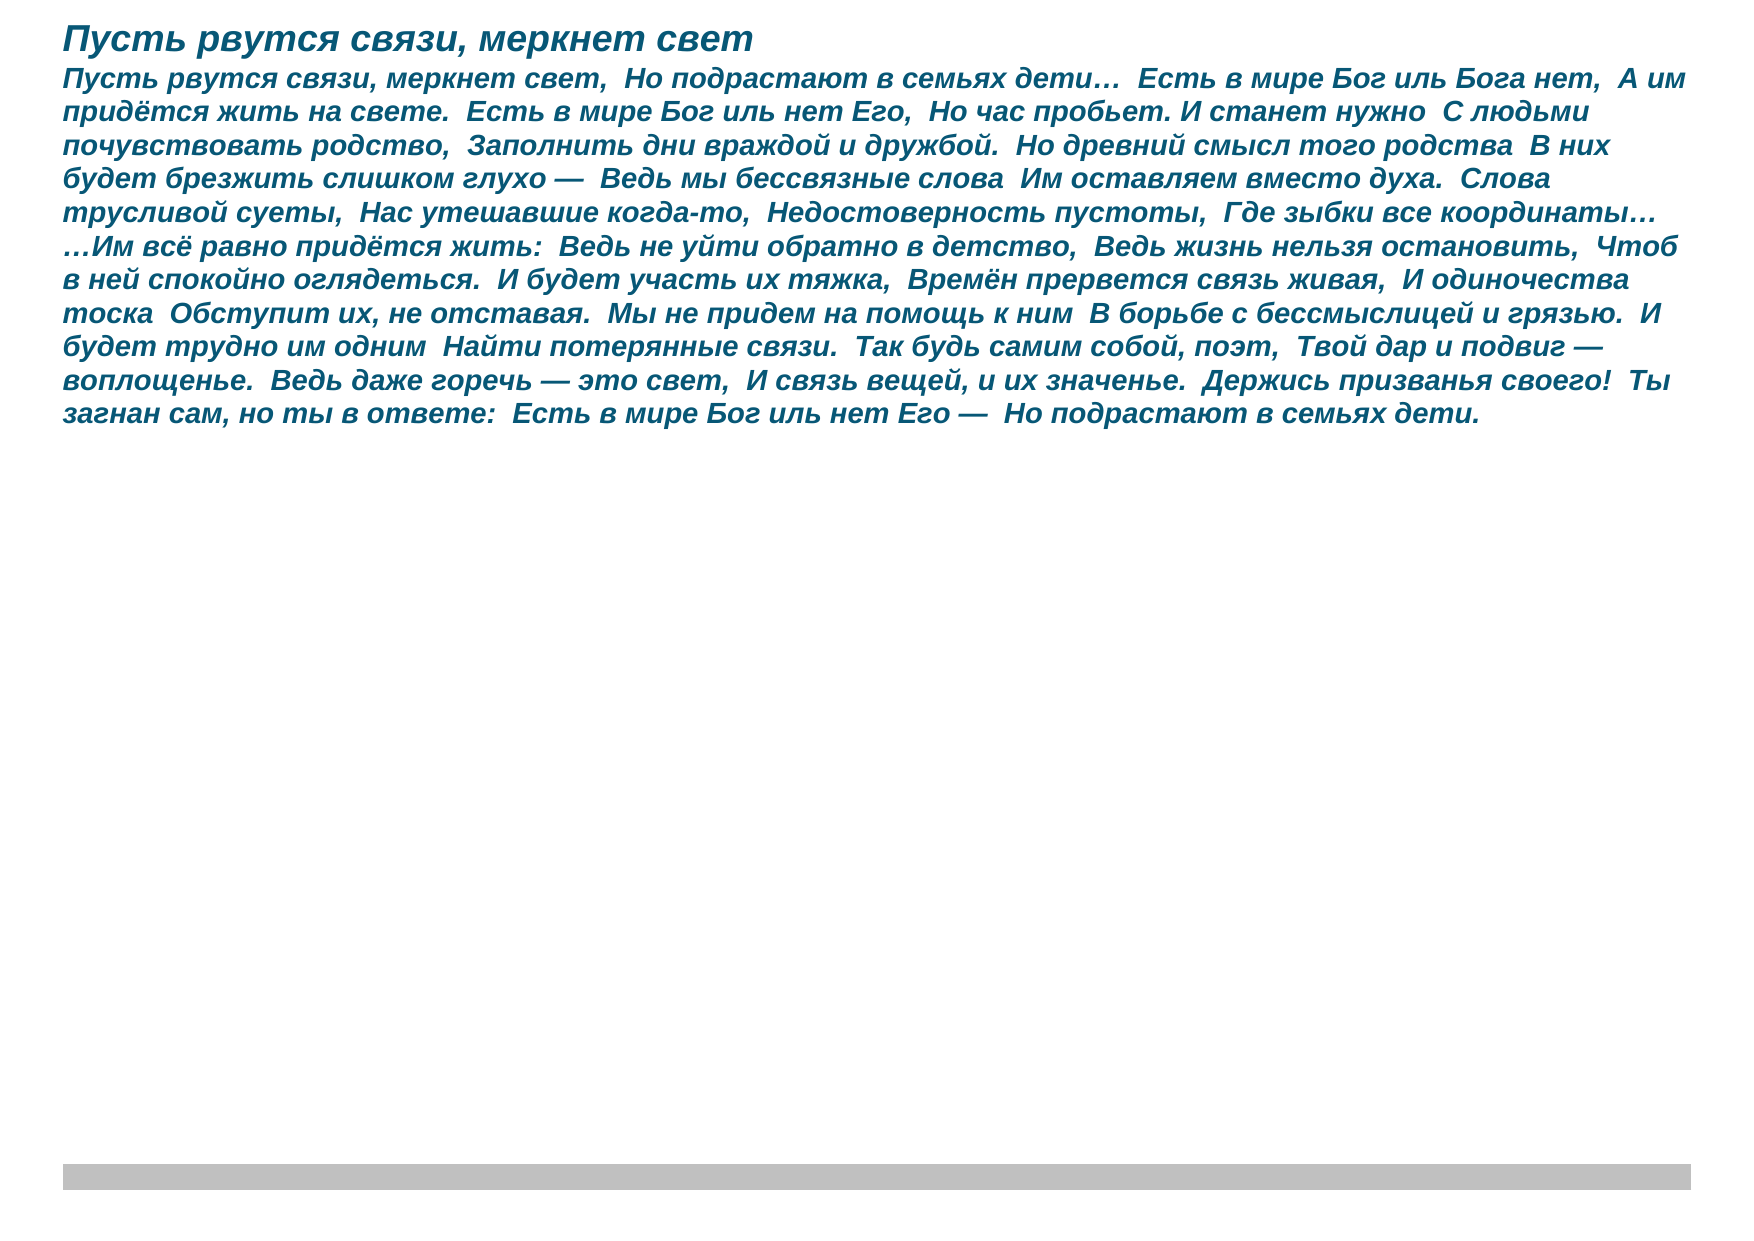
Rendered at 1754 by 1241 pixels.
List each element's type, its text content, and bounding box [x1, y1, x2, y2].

text Пусть рвутся связи, меркнет свет, [62, 61, 1691, 430]
subtitle Пусть рвутся связи, меркнет свет [62, 17, 1691, 60]
